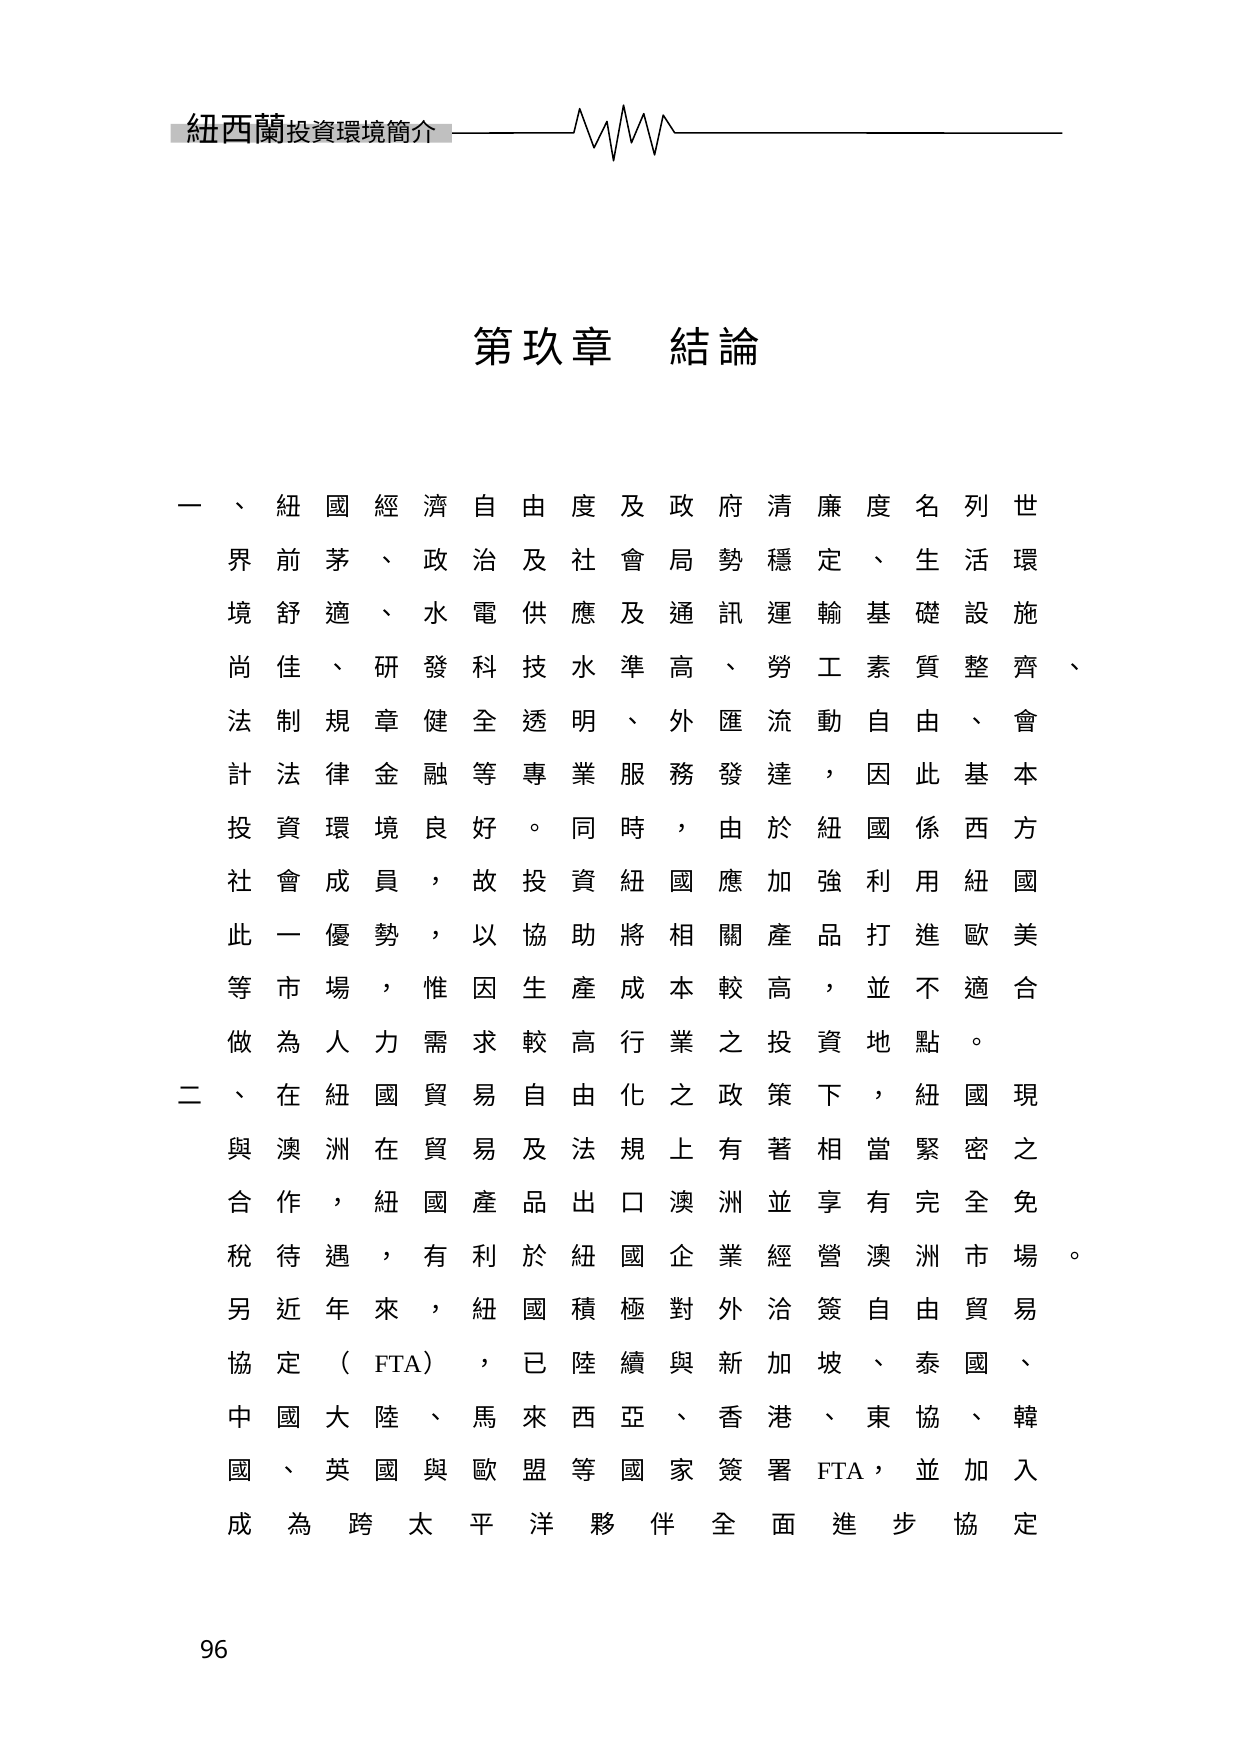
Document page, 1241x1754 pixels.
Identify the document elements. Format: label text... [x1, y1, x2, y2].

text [178, 1067, 1063, 1549]
text 第玖章 結論 [178, 291, 1063, 398]
text 一、紐國經濟自由度及政府清廉度名列世界前茅、政治及社會局勢穩定、生活環境舒適、水電供應及通訊運輸基礎設施尚佳、研發科技水準高、勞工素質整齊、法制規章健全透明、外匯流動自由、會計法律金融等專業服務發達，因此基本投資環境良好。同時，由於紐國係西方社會成員，故投資紐國應加強利用紐國此一優勢，以協助將相關產品打進歐美等市場，惟因生產成本較高，並不適合做為人力需求較高行業之投資地點。 [178, 478, 1063, 1067]
